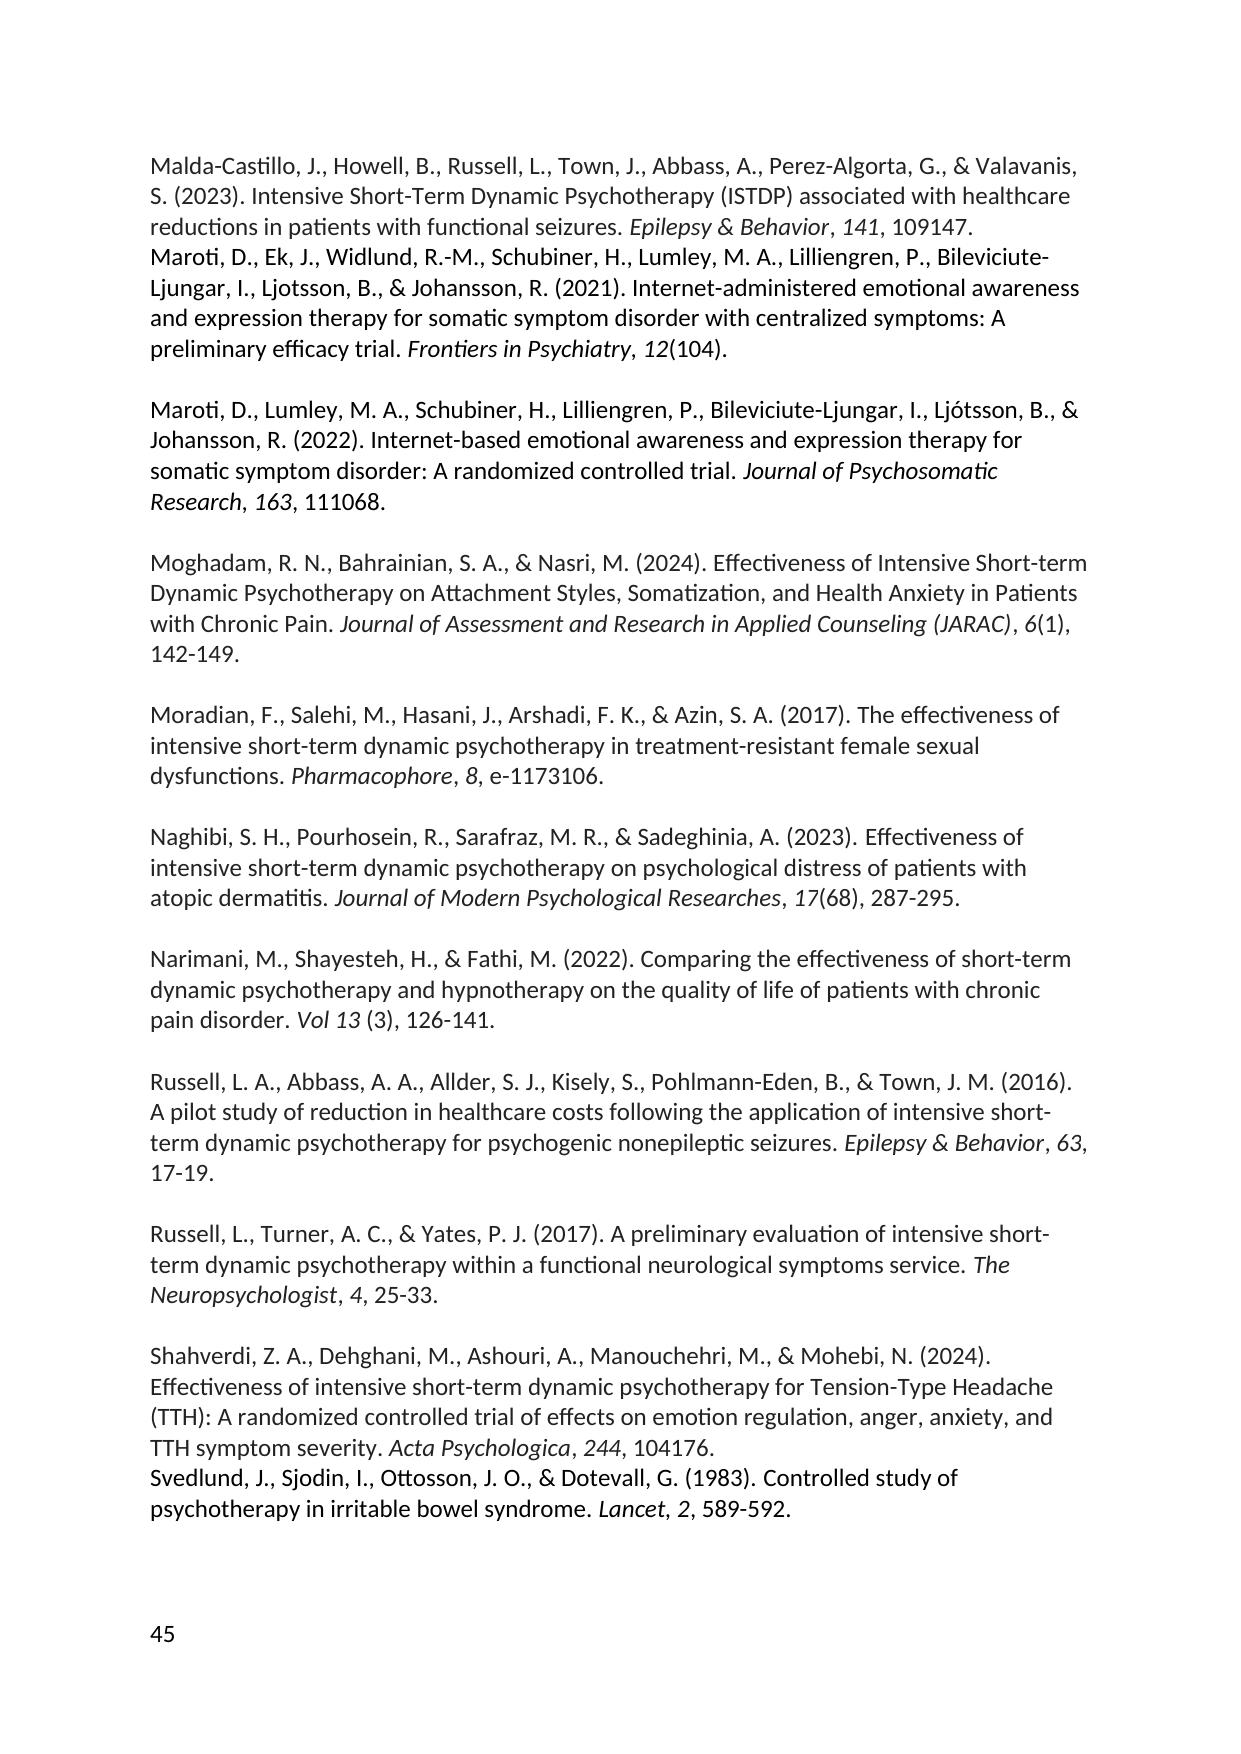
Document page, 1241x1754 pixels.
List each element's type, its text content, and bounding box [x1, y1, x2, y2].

text Narimani, M., Shayesteh, H., & Fathi, M. (2022). Comparing the effectiveness of short-term dynamic psychotherapy and hypnotherapy on the quality of life of patients with chronic pain disorder. Vol 13 (3), 126-141. [150, 943, 1090, 1035]
text Moradian, F., Salehi, M., Hasani, J., Arshadi, F. K., & Azin, S. A. (2017). The effectiveness of intensive short-term dynamic psychotherapy in treatment-resistant female sexual dysfunctions. Pharmacophore, 8, e-1173106. [604, 699, 1090, 791]
text Shahverdi, Z. A., Dehghani, M., Ashouri, A., Manouchehri, M., & Mohebi, N. (2024). Effectiveness of intensive short-term dynamic psychotherapy for Tension-Type Headache (TTH): A randomized controlled trial of effects on emotion regulation, anger, anxiety, and TTH symptom severity. Acta Psychologica, 244, 104176. [715, 1340, 1090, 1462]
text Maroti, D., Ek, J., Widlund, R.-M., Schubiner, H., Lumley, M. A., Lilliengren, P., Bileviciute-Ljungar, I., Ljotsson, B., & Johansson, R. (2021). Internet-administered emotional awareness and expression therapy for somatic symptom disorder with centralized symptoms: A preliminary efficacy trial. Frontiers in Psychiatry, 12(104). [150, 242, 1090, 364]
text Russell, L. A., Abbass, A. A., Allder, S. J., Kisely, S., Pohlmann-Eden, B., & Town, J. M. (2016). A pilot study of reduction in healthcare costs following the application of intensive short-term dynamic psychotherapy for psychogenic nonepileptic seizures. Epilepsy & Behavior, 63, 17-19. [215, 1066, 1090, 1188]
text Svedlund, J., Sjodin, I., Ottosson, J. O., & Dotevall, G. (1983). Controlled study of psychotherapy in irritable bowel syndrome. Lancet, 2, 589-592. [150, 1462, 1090, 1523]
text Naghibi, S. H., Pourhosein, R., Sarafraz, M. R., & Sadeghinia, A. (2023). Effectiveness of intensive short-term dynamic psychotherapy on psychological distress of patients with atopic dermatitis. Journal of Modern Psychological Researches, 17(68), 287-295. [150, 821, 1090, 913]
text Maroti, D., Lumley, M. A., Schubiner, H., Lilliengren, P., Bileviciute-Ljungar, I., Ljótsson, B., & Johansson, R. (2022). Internet-based emotional awareness and expression therapy for somatic symptom disorder: A randomized controlled trial. Journal of Psychosomatic Research, 163, 111068. [150, 394, 1090, 516]
text Russell, L., Turner, A. C., & Yates, P. J. (2017). A preliminary evaluation of intensive short-term dynamic psychotherapy within a functional neurological symptoms service. The Neuropsychologist, 4, 25-33. [438, 1218, 1090, 1310]
text Moghadam, R. N., Bahrainian, S. A., & Nasri, M. (2024). Effectiveness of Intensive Short-term Dynamic Psychotherapy on Attachment Styles, Somatization, and Health Anxiety in Patients with Chronic Pain. Journal of Assessment and Research in Applied Counseling (JARAC), 6(1), 142-149. [240, 547, 1090, 669]
